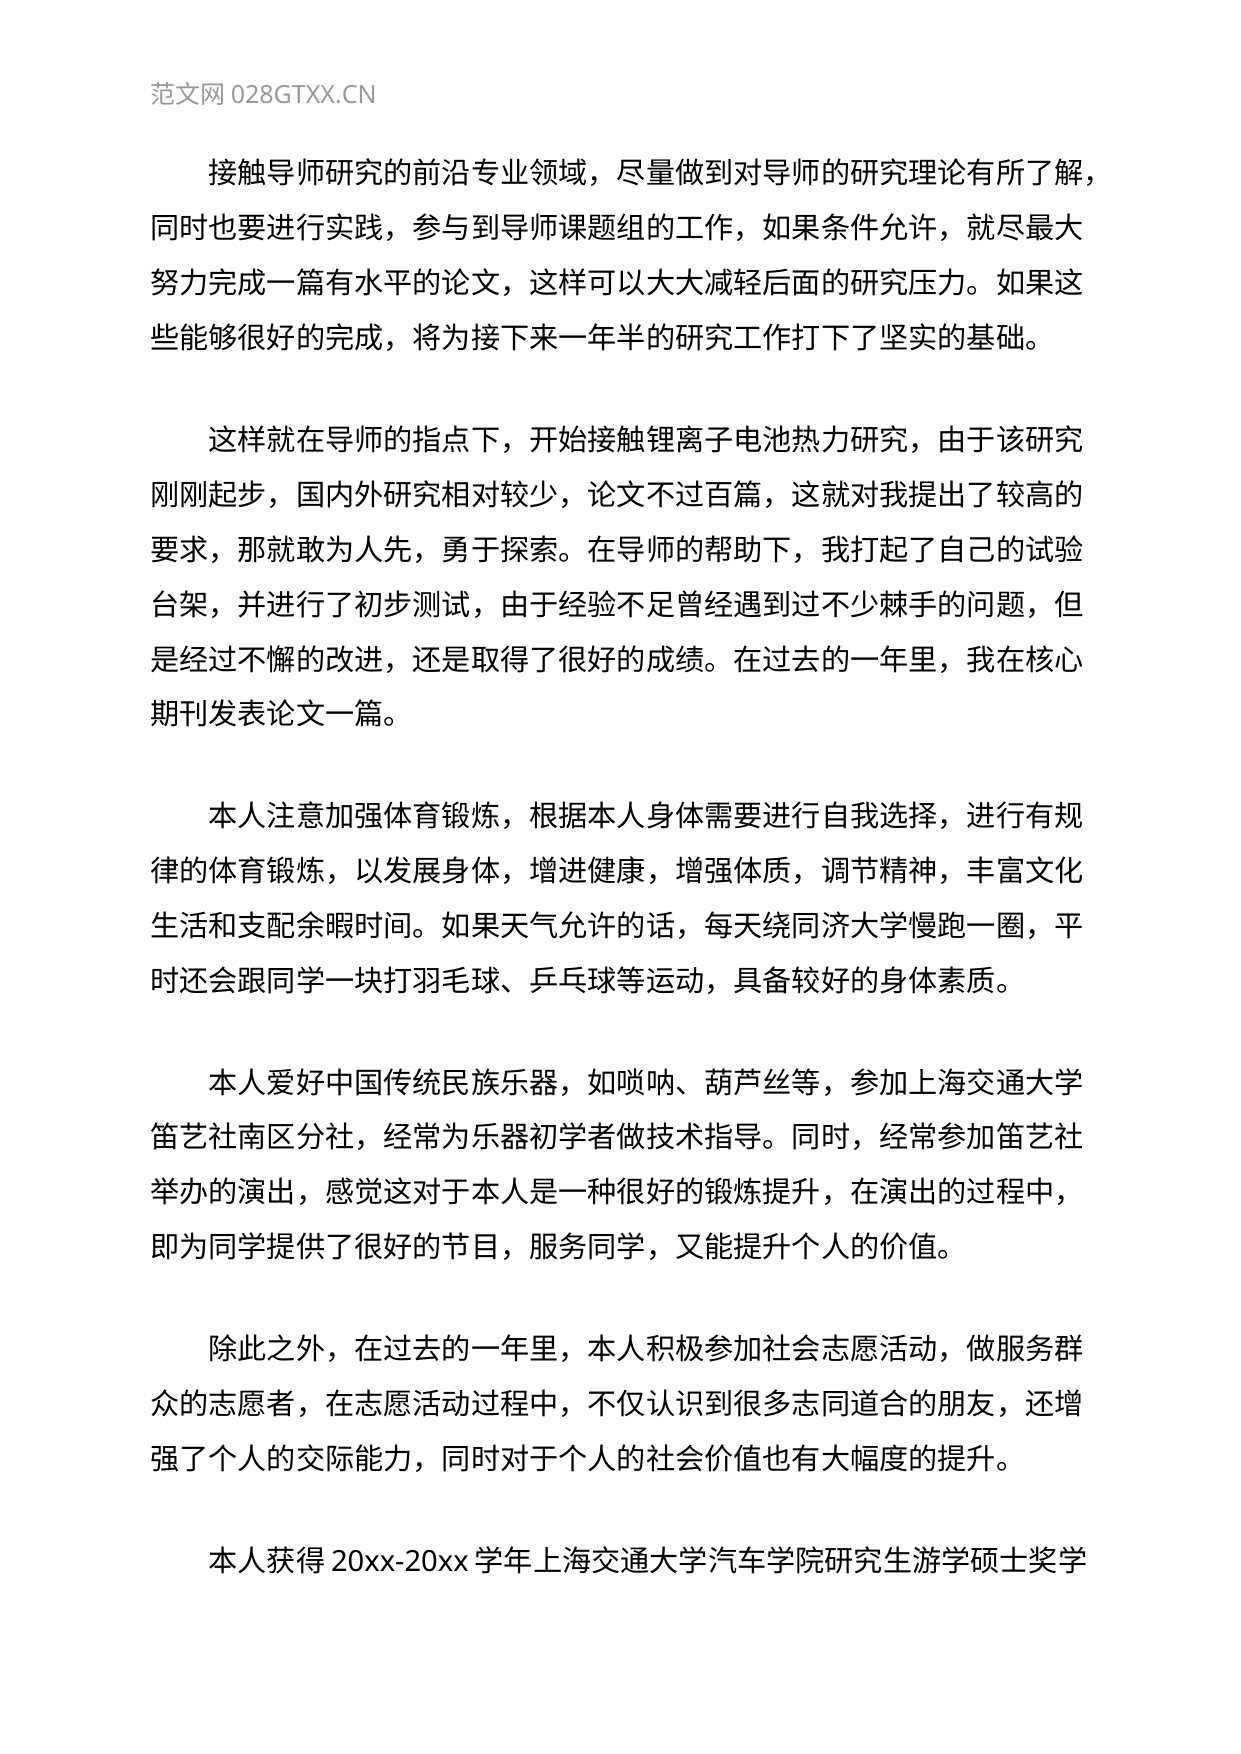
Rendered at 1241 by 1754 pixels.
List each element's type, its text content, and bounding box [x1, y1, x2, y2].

text 接触导师研究的前沿专业领域，尽量做到对导师的研究理论有所了解，同时也要进行实践，参与到导师课题组的工作，如果条件允许，就尽最大努力完成一篇有水平的论文，这样可以大大减轻后面的研究压力。如果这些能够很好的完成，将为接下来一年半的研究工作打下了坚实的基础。 [150, 150, 1090, 357]
text 除此之外，在过去的一年里，本人积极参加社会志愿活动，做服务群众的志愿者，在志愿活动过程中，不仅认识到很多志同道合的朋友，还增强了个人的交际能力，同时对于个人的社会价值也有大幅度的提升。 [150, 1326, 1090, 1478]
text 本人注意加强体育锻炼，根据本人身体需要进行自我选择，进行有规律的体育锻炼，以发展身体，增进健康，增强体质，调节精神，丰富文化生活和支配余暇时间。如果天气允许的话，每天绕同济大学慢跑一圈，平时还会跟同学一块打羽毛球、乒乓球等运动，具备较好的身体素质。 [150, 793, 1090, 1000]
text 本人爱好中国传统民族乐器，如唢呐、葫芦丝等，参加上海交通大学笛艺社南区分社，经常为乐器初学者做技术指导。同时，经常参加笛艺社举办的演出，感觉这对于本人是一种很好的锻炼提升，在演出的过程中，即为同学提供了很好的节目，服务同学，又能提升个人的价值。 [150, 1059, 1090, 1266]
text 这样就在导师的指点下，开始接触锂离子电池热力研究，由于该研究刚刚起步，国内外研究相对较少，论文不过百篇，这就对我提出了较高的要求，那就敢为人先，勇于探索。在导师的帮助下，我打起了自己的试验台架，并进行了初步测试，由于经验不足曾经遇到过不少棘手的问题，但是经过不懈的改进，还是取得了很好的成绩。在过去的一年里，我在核心期刊发表论文一篇。 [150, 416, 1090, 733]
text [150, 1537, 1090, 1579]
